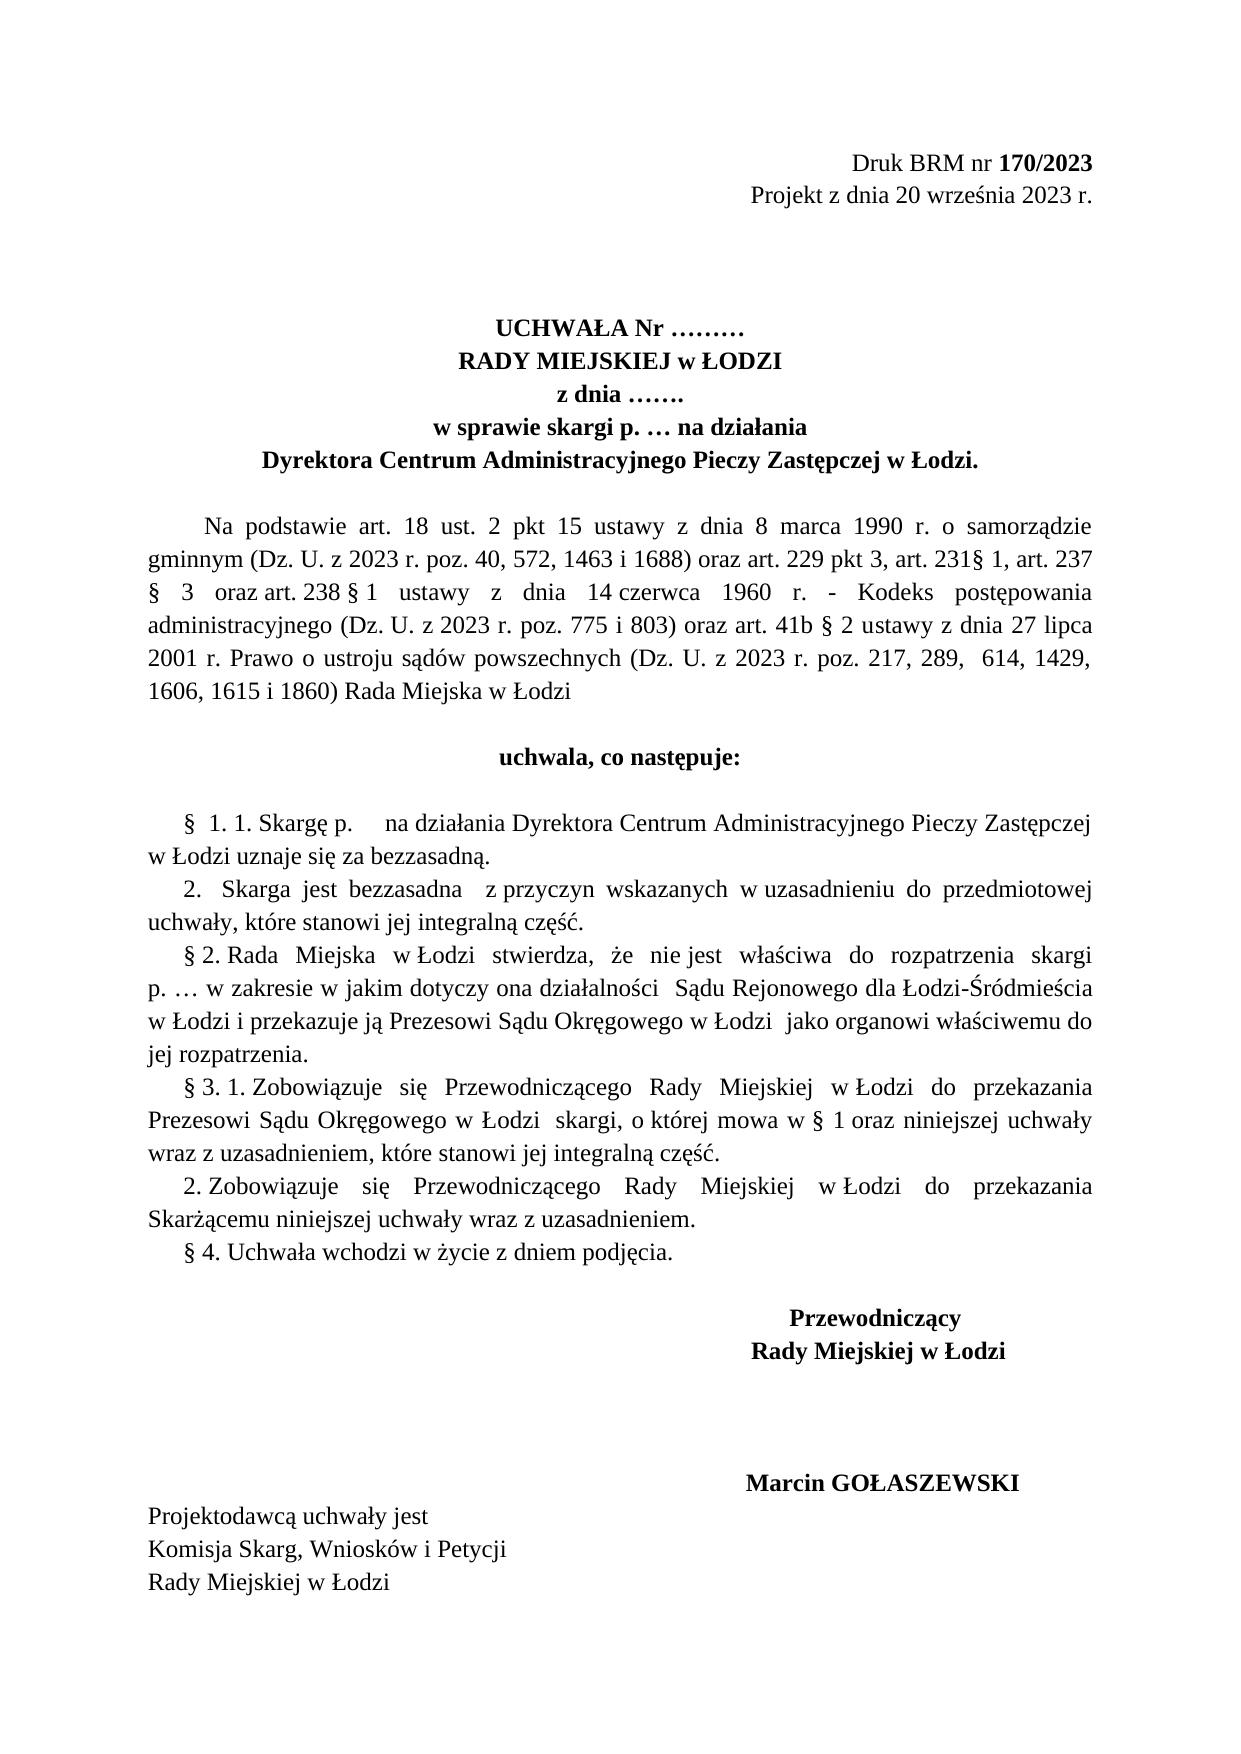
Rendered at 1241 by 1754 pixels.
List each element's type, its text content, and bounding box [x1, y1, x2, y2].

text Druk BRM nr 170/2023 [148, 148, 1093, 176]
text uchwala, co następuje: [148, 742, 1093, 771]
text § 2. Rada Miejska w Łodzi stwierdza, że nie jest właściwa do rozpatrzenia skargi p. … w zakresie w jakim dotyczy ona działalności Sądu Rejonowego dla Łodzi-Śródmieścia w Łodzi i przekazuje ją Prezesowi Sądu Okręgowego w Łodzi jako organowi właściwemu do jej rozpatrzenia. [148, 940, 1093, 1068]
text Na podstawie art. 18 ust. 2 pkt 15 ustawy z dnia 8 marca 1990 r. o samorządzie gminnym (Dz. U. z 2023 r. poz. 40, 572, 1463 i 1688) oraz art. 229 pkt 3, art. 231§ 1, art. 237 § 3 oraz art. 238 § 1 ustawy z dnia 14 czerwca 1960 r. - Kodeks postępowania administracyjnego (Dz. U. z 2023 r. poz. 775 i 803) oraz art. 41b § 2 ustawy z dnia 27 lipca 2001 r. Prawo o ustroju sądów powszechnych (Dz. U. z 2023 r. poz. 217, 289, 614, 1429, 1606, 1615 i 1860) Rada Miejska w Łodzi [148, 511, 1093, 643]
text Przewodniczący Rady Miejskiej w Łodzi [664, 1303, 1093, 1365]
text 2. Zobowiązuje się Przewodniczącego Rady Miejskiej w Łodzi do przekazania Skarżącemu niniejszej uchwały wraz z uzasadnieniem. [148, 1171, 1093, 1233]
text Dyrektora Centrum Administracyjnego Pieczy Zastępczej w Łodzi. [148, 445, 1093, 473]
text Na podstawie art. 18 ust. 2 pkt 15 ustawy z dnia 8 marca 1990 r. o samorządzie gminnym (Dz. U. z 2023 r. poz. 40, 572, 1463 i 1688) oraz art. 229 pkt 3, art. 231§ 1, art. 237 § 3 oraz art. 238 § 1 ustawy z dnia 14 czerwca 1960 r. - Kodeks postępowania administracyjnego (Dz. U. z 2023 r. poz. 775 i 803) oraz art. 41b § 2 ustawy z dnia 27 lipca 2001 r. Prawo o ustroju sądów powszechnych (Dz. U. z 2023 r. poz. 217, 289, 614, 1429, 1606, 1615 i 1860) Rada Miejska w Łodzi [148, 672, 1093, 705]
text w sprawie skargi p. … na działania [148, 412, 1093, 441]
text § 4. Uchwała wchodzi w życie z dniem podjęcia. [148, 1237, 1093, 1266]
text Komisja Skarg, Wniosków i Petycji [148, 1534, 1093, 1563]
text Projektodawcą uchwały jest [148, 1501, 1093, 1530]
text Rady Miejskiej w Łodzi [148, 1567, 1093, 1596]
text § 3. 1. Zobowiązuje się Przewodniczącego Rady Miejskiej w Łodzi do przekazania Prezesowi Sądu Okręgowego w Łodzi skargi, o której mowa w § 1 oraz niniejszej uchwały wraz z uzasadnieniem, które stanowi jej integralną część. [148, 1072, 1093, 1167]
text Marcin GOŁASZEWSKI [664, 1468, 1093, 1497]
text RADY MIEJSKIEJ w ŁODZI [148, 346, 1093, 374]
text 2. Skarga jest bezzasadna z przyczyn wskazanych w uzasadnieniu do przedmiotowej uchwały, które stanowi jej integralną część. [148, 874, 1093, 936]
text UCHWAŁA Nr ……… [148, 313, 1093, 341]
text § 1. 1. Skargę p. na działania Dyrektora Centrum Administracyjnego Pieczy Zastępczej w Łodzi uznaje się za bezzasadną. [148, 808, 1093, 870]
text Projekt z dnia 20 września 2023 r. [148, 181, 1093, 209]
text z dnia ……. [148, 379, 1093, 407]
